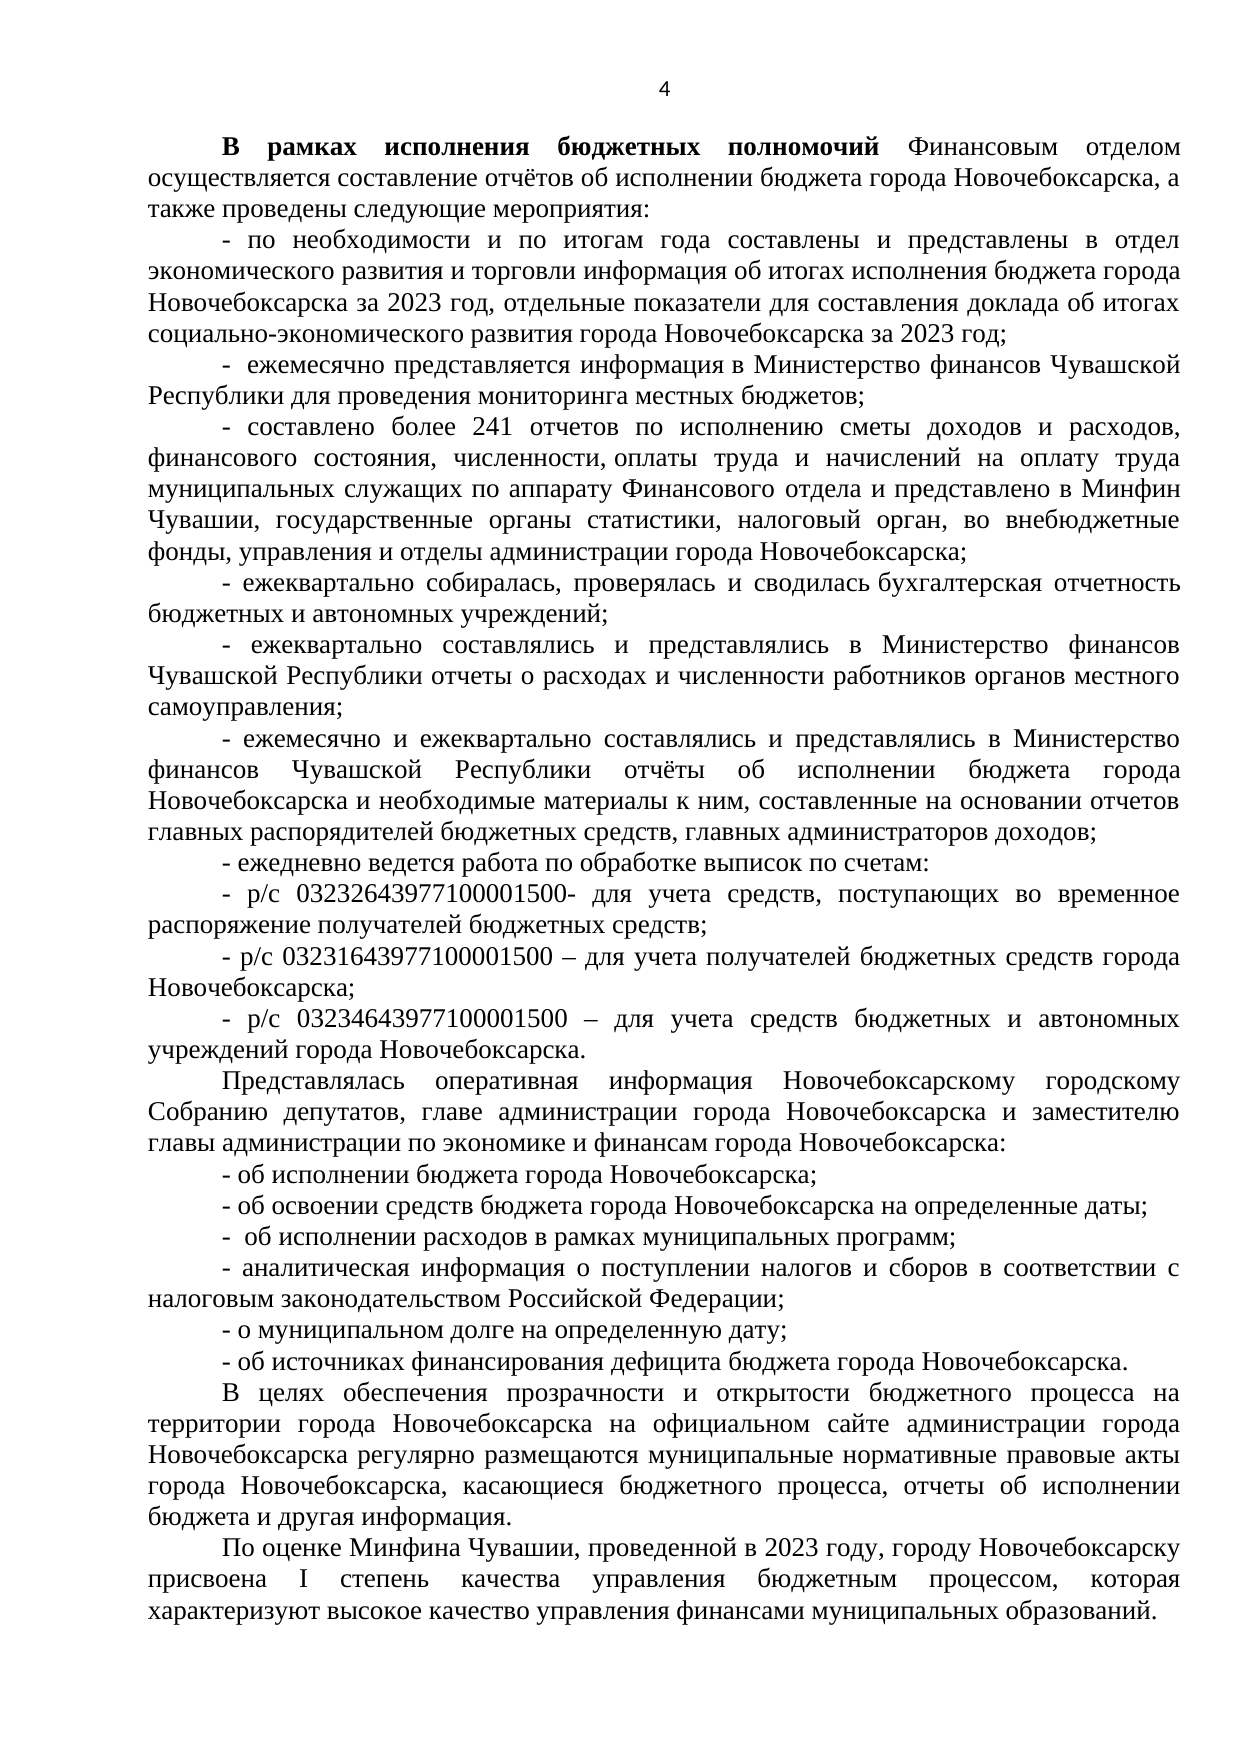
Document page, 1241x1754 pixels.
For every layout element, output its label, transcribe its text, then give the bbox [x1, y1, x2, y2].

text - р/с 03234643977100001500 – для учета средств бюджетных и автономных учреждений города Новочебоксарска. [148, 1002, 1181, 1064]
text - составлено более 241 отчетов по исполнению сметы доходов и расходов, финансового состояния, численности, оплаты труда и начислений на оплату труда муниципальных служащих по аппарату Финансового отдела и представлено в Минфин Чувашии, государственные органы статистики, налоговый орган, во внебюджетные фонды, управления и отделы администрации города Новочебоксарска; [148, 410, 1181, 566]
text По оценке Минфина Чувашии, проведенной в 2023 году, городу Новочебоксарску присвоена I степень качества управления бюджетным процессом, которая характеризуют высокое качество управления финансами муниципальных образований. [148, 1531, 1181, 1625]
text - об исполнении расходов в рамках муниципальных программ; [148, 1220, 1181, 1251]
text - р/с 03231643977100001500 – для учета получателей бюджетных средств города Новочебоксарска; [148, 940, 1181, 1002]
text - ежеквартально собиралась, проверялась и сводилась бухгалтерская отчетность бюджетных и автономных учреждений; [148, 566, 1181, 628]
text - о муниципальном долге на определенную дату; [148, 1313, 1181, 1344]
text - ежемесячно представляется информация в Министерство финансов Чувашской Республики для проведения мониторинга местных бюджетов; [148, 348, 1181, 410]
text - об освоении средств бюджета города Новочебоксарска на определенные даты; [148, 1189, 1181, 1220]
text Представлялась оперативная информация Новочебоксарскому городскому Собранию депутатов, главе администрации города Новочебоксарска и заместителю главы администрации по экономике и финансам города Новочебоксарска: [148, 1064, 1181, 1158]
text - ежедневно ведется работа по обработке выписок по счетам: [148, 846, 1181, 877]
text - по необходимости и по итогам года составлены и представлены в отдел экономического развития и торговли информация об итогах исполнения бюджета города Новочебоксарска за 2023 год, отдельные показатели для составления доклада об итогах социально-экономического развития города Новочебоксарска за 2023 год; [148, 223, 1181, 348]
text В целях обеспечения прозрачности и открытости бюджетного процесса на территории города Новочебоксарска на официальном сайте администрации города Новочебоксарска регулярно размещаются муниципальные нормативные правовые акты города Новочебоксарска, касающиеся бюджетного процесса, отчеты об исполнении бюджета и другая информация. [148, 1376, 1181, 1531]
text - ежеквартально составлялись и представлялись в Министерство финансов Чувашской Республики отчеты о расходах и численности работников органов местного самоуправления; [148, 628, 1181, 722]
text - об исполнении бюджета города Новочебоксарска; [148, 1158, 1181, 1189]
text В рамках исполнения бюджетных полномочий Финансовым отделом осуществляется составление отчётов об исполнении бюджета города Новочебоксарска, а также проведены следующие мероприятия: [148, 130, 1181, 223]
text - аналитическая информация о поступлении налогов и сборов в соответствии с налоговым законодательством Российской Федерации; [148, 1251, 1181, 1313]
text - р/с 03232643977100001500- для учета средств, поступающих во временное распоряжение получателей бюджетных средств; [148, 877, 1181, 940]
text - ежемесячно и ежеквартально составлялись и представлялись в Министерство финансов Чувашской Республики отчёты об исполнении бюджета города Новочебоксарска и необходимые материалы к ним, составленные на основании отчетов главных распорядителей бюджетных средств, главных администраторов доходов; [148, 722, 1181, 846]
text - об источниках финансирования дефицита бюджета города Новочебоксарска. [148, 1344, 1181, 1376]
